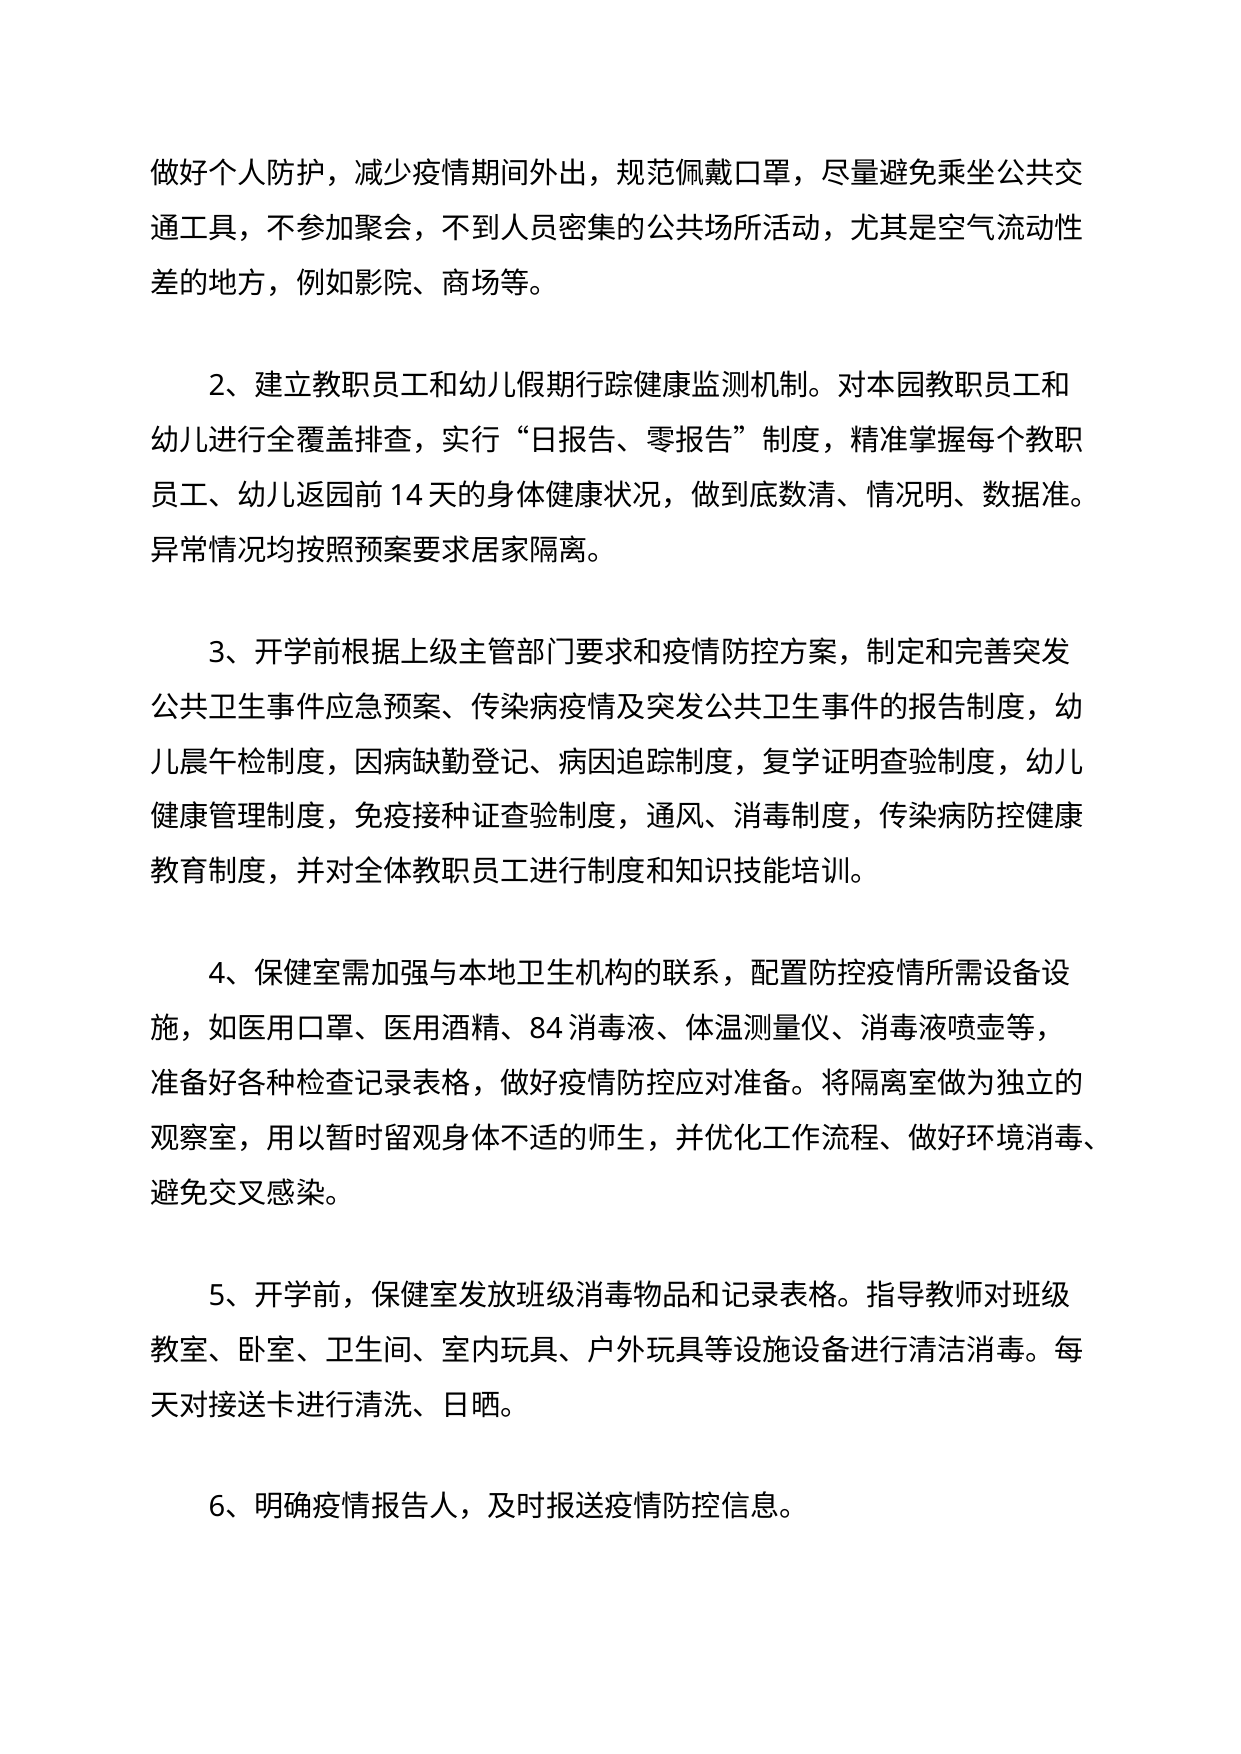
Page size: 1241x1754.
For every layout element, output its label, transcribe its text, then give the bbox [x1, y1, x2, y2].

text 5、开学前，保健室发放班级消毒物品和记录表格。指导教师对班级教室、卧室、卫生间、室内玩具、户外玩具等设施设备进行清洁消毒。每天对接送卡进行清洗、日晒。 [150, 1271, 1090, 1423]
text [150, 150, 1090, 302]
text 4、保健室需加强与本地卫生机构的联系，配置防控疫情所需设备设施，如医用口罩、医用酒精、84消毒液、体温测量仪、消毒液喷壶等，准备好各种检查记录表格，做好疫情防控应对准备。将隔离室做为独立的观察室，用以暂时留观身体不适的师生，并优化工作流程、做好环境消毒、避免交叉感染。 [150, 950, 1090, 1212]
text 3、开学前根据上级主管部门要求和疫情防控方案，制定和完善突发公共卫生事件应急预案、传染病疫情及突发公共卫生事件的报告制度，幼儿晨午检制度，因病缺勤登记、病因追踪制度，复学证明查验制度，幼儿健康管理制度，免疫接种证查验制度，通风、消毒制度，传染病防控健康教育制度，并对全体教职员工进行制度和知识技能培训。 [150, 628, 1090, 890]
text 2、建立教职员工和幼儿假期行踪健康监测机制。对本园教职员工和幼儿进行全覆盖排查，实行“日报告、零报告”制度，精准掌握每个教职员工、幼儿返园前14天的身体健康状况，做到底数清、情况明、数据准。异常情况均按照预案要求居家隔离。 [150, 362, 1090, 569]
text 6、明确疫情报告人，及时报送疫情防控信息。 [150, 1483, 1090, 1525]
